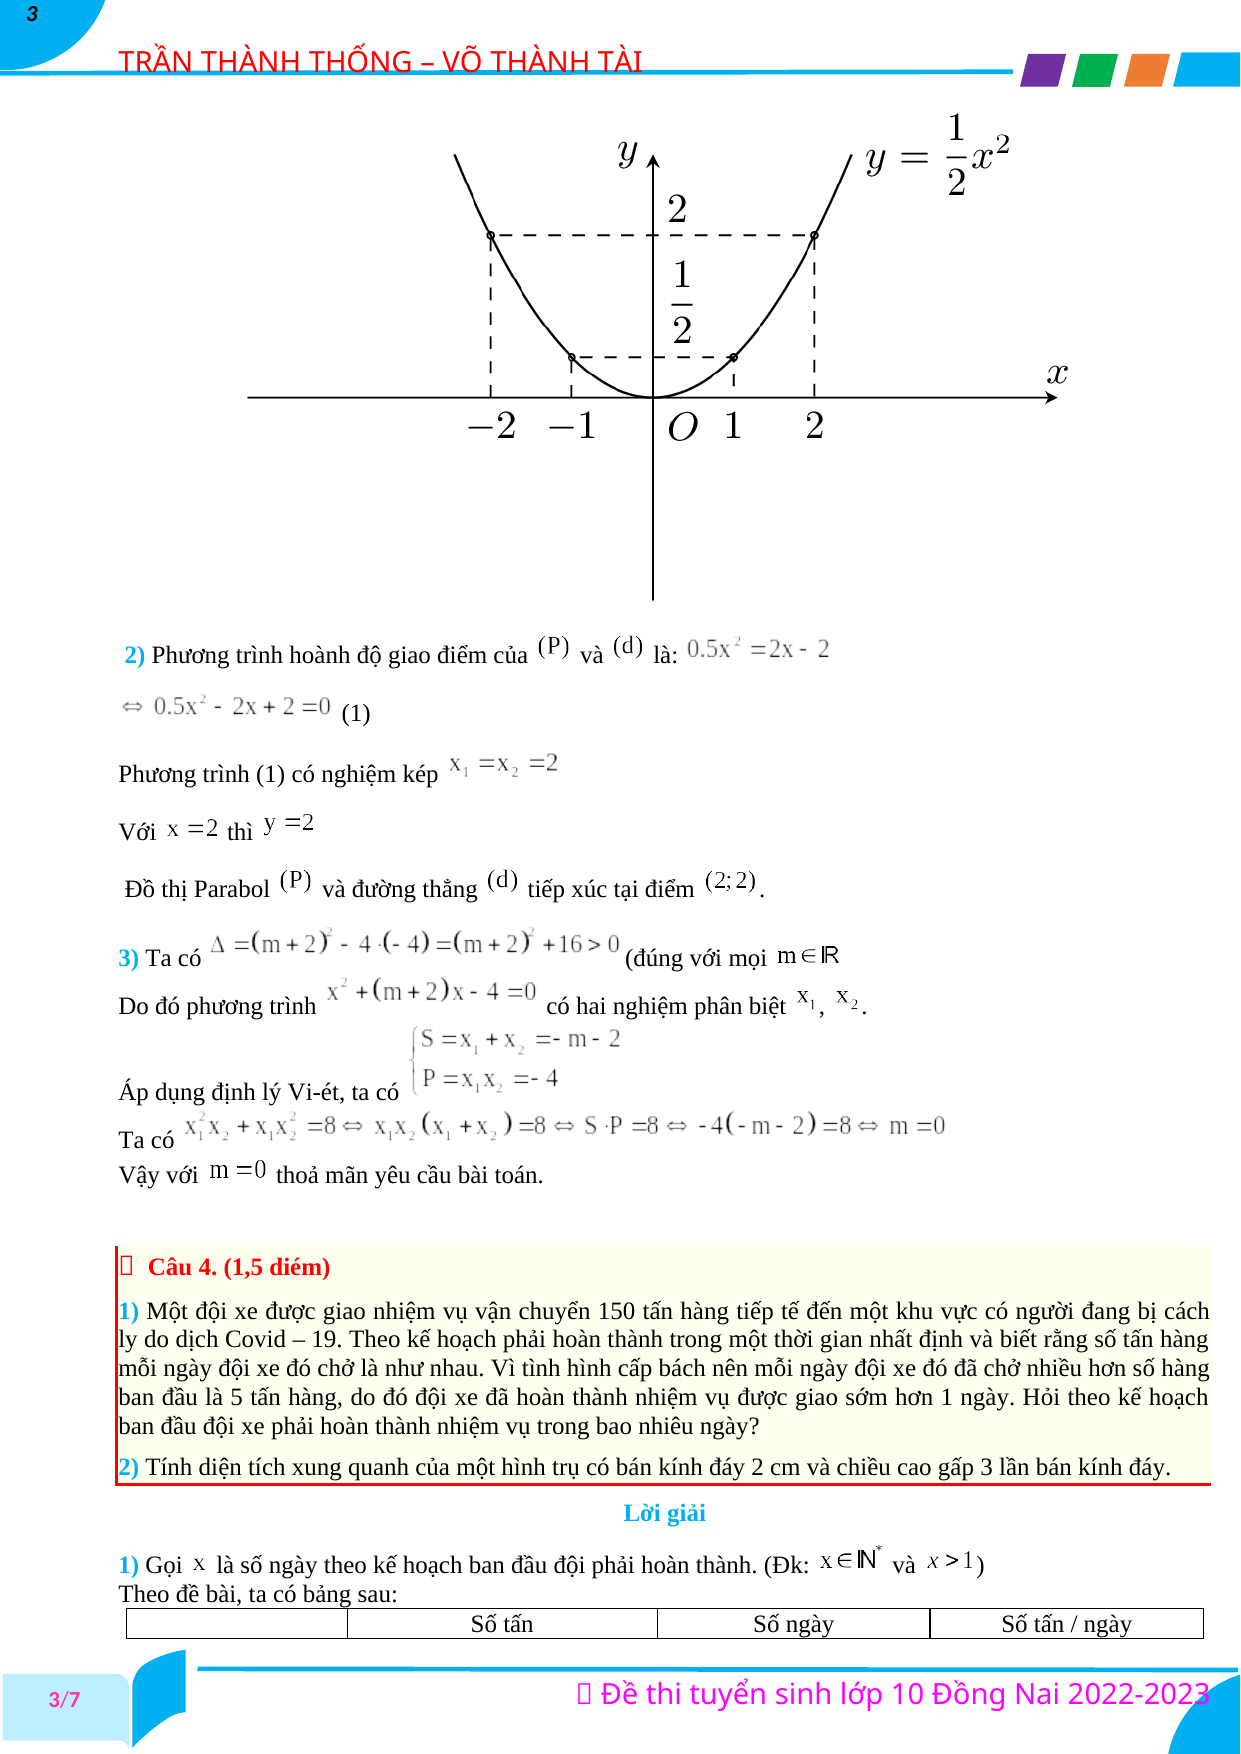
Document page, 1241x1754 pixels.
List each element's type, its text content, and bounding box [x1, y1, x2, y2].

table_header Số tấn / ngày [931, 1609, 1203, 1638]
text Áp dụng định lý Vi-ét, ta có [118, 1020, 1211, 1106]
text 2) Phương trình hoành độ giao điểm của và là: [118, 631, 1211, 669]
text Vậy với thoả mãn yêu cầu bài toán. [118, 1154, 1211, 1189]
text 1) Một đội xe được giao nhiệm vụ vận chuyển 150 tấn hàng tiếp tế đến một khu vực có người đang bị cách ly do dịch Covid – 19. Theo kế hoạch phải hoàn thành trong một thời gian nhất định và biết rằng số tấn hàng mỗi ngày đội xe đó chở là như nhau. Vì tình hình cấp bách nên mỗi ngày đội xe đó đã chở nhiều hơn số hàng ban đầu là 5 tấn hàng, do đó đội xe đã hoàn thành nhiệm vụ được giao sớm hơn 1 ngày. Hỏi theo kế hoạch ban đầu đội xe phải hoàn thành nhiệm vụ trong bao nhiêu ngày? [118, 1296, 1211, 1439]
text Do đó phương trình có hai nghiệm phân biệt , . [118, 972, 1211, 1020]
text Theo đề bài, ta có bảng sau: [118, 1579, 1211, 1608]
text 1) Gọi là số ngày theo kế hoạch ban đầu đội phải hoàn thành. (Đk: và ) [118, 1540, 1211, 1579]
table_header Số tấn [348, 1609, 657, 1638]
text 3) Ta có (đúng với mọi [118, 922, 1211, 972]
text  Câu 4. (1,5 diém) [118, 1246, 1211, 1283]
table_header Số ngày [658, 1609, 929, 1638]
text 2) Tính diện tích xung quanh của một hình trụ có bán kính đáy 2 cm và chiều cao gấp 3 lần bán kính đáy. [118, 1452, 1211, 1483]
text Đồ thị Parabol và đường thẳng tiếp xúc tại điểm . [118, 864, 1211, 903]
table_header [127, 1609, 347, 1638]
text (1) [118, 688, 1211, 726]
text Lời giải [118, 1498, 1211, 1527]
text Phương trình (1) có nghiệm kép [118, 745, 1211, 788]
text Ta có [118, 1106, 1211, 1154]
text Với thì [118, 807, 1211, 845]
picture [235, 88, 1094, 612]
